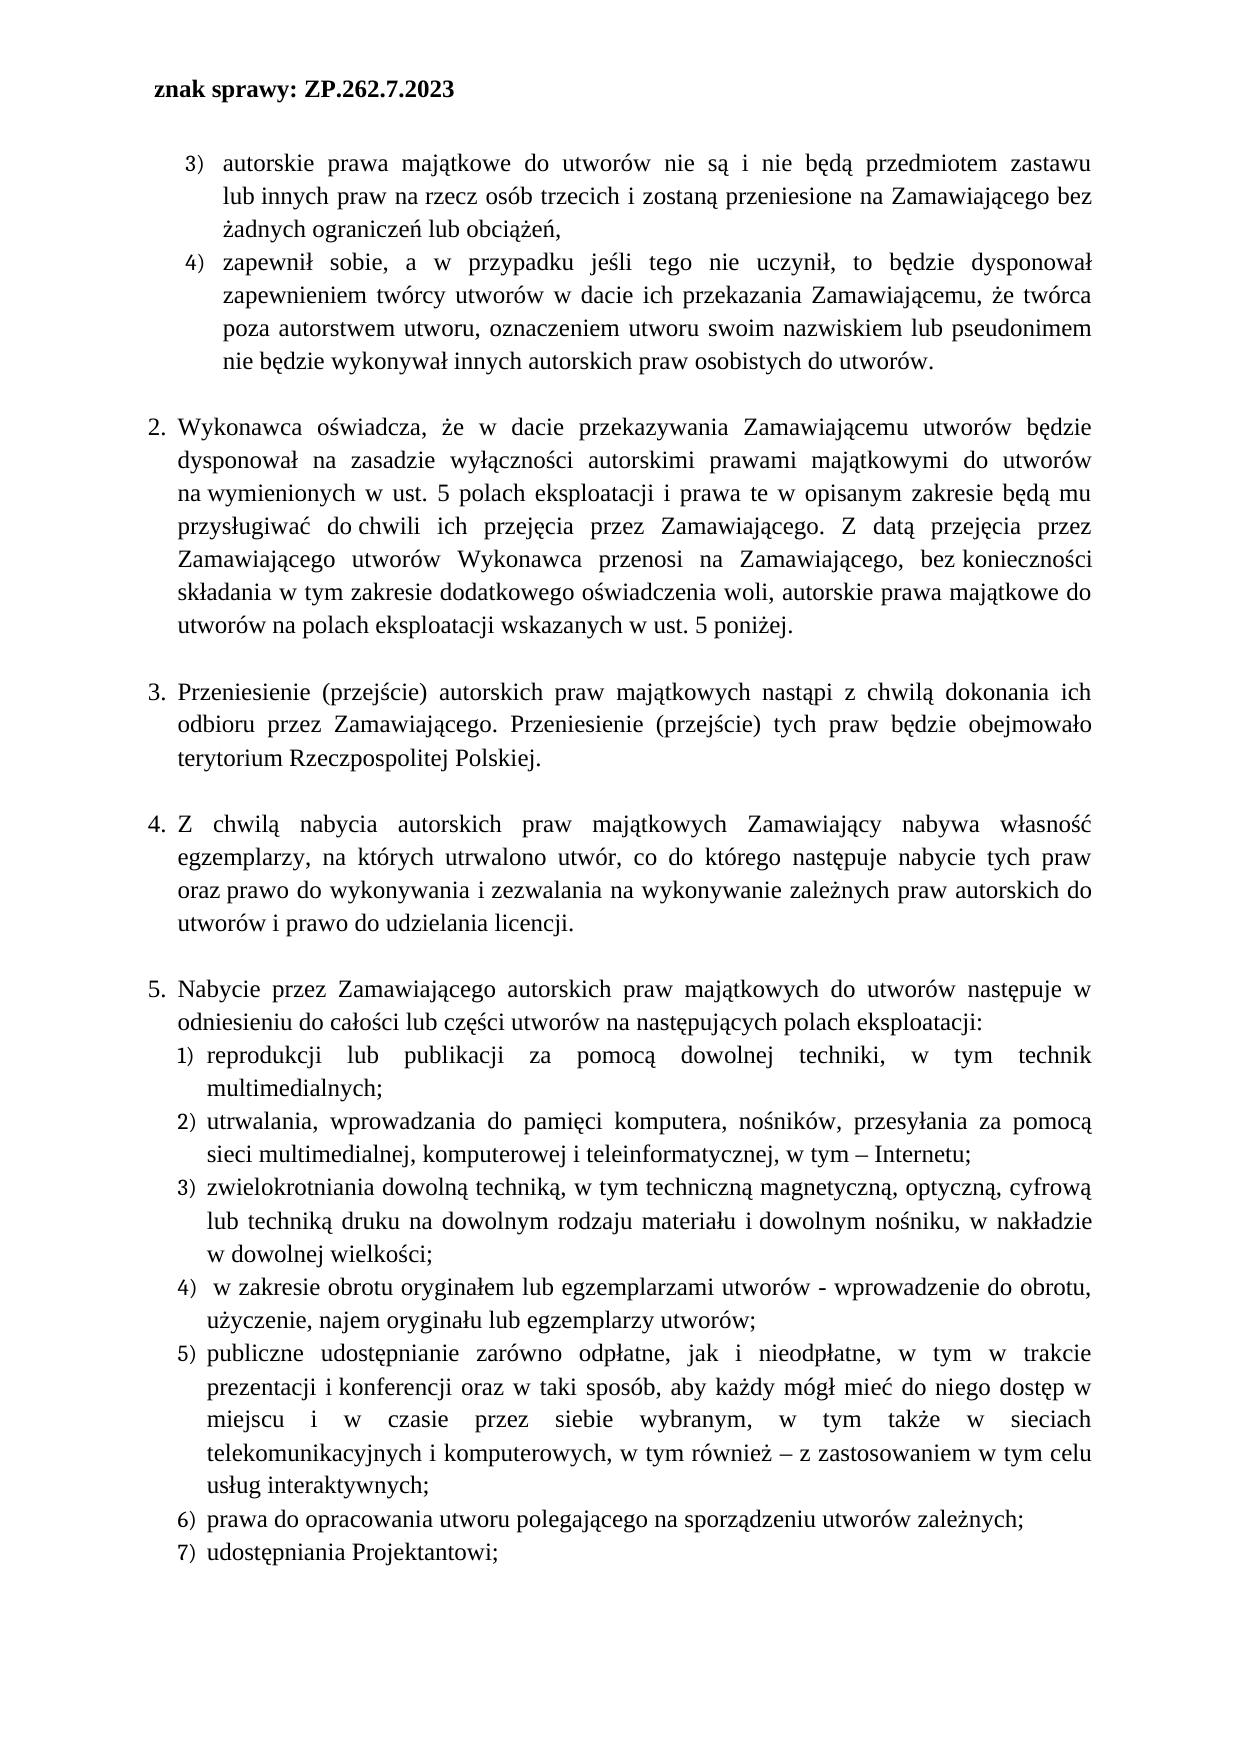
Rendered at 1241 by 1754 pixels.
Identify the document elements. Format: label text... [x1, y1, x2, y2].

list autorskie prawa majątkowe do utworów nie są i nie będą przedmiotem zastawu lub innych praw na rzecz osób trzecich i zostaną przeniesione na Zamawiającego bez żadnych ograniczeń lub obciążeń, [185, 148, 1093, 243]
list utrwalania, wprowadzania do pamięci komputera, nośników, przesyłania za pomocą sieci multimedialnej, komputerowej i teleinformatycznej, w tym – Internetu; [177, 1106, 1093, 1168]
list prawa do opracowania utworu polegającego na sporządzeniu utworów zależnych; [177, 1504, 1093, 1533]
list Przeniesienie (przejście) autorskich praw majątkowych nastąpi z chwilą dokonania ich odbioru przez Zamawiającego. Przeniesienie (przejście) tych praw będzie obejmowało terytorium Rzeczpospolitej Polskiej. [148, 677, 1093, 771]
list reprodukcji lub publikacji za pomocą dowolnej techniki, w tym technik multimedialnych; [177, 1040, 1093, 1102]
list Wykonawca oświadcza, że w dacie przekazywania Zamawiającemu utworów będzie dysponował na zasadzie wyłączności autorskimi prawami majątkowymi do utworów na wymienionych w ust. 5 polach eksploatacji i prawa te w opisanym zakresie będą mu przysługiwać do chwili ich przejęcia przez Zamawiającego. Z datą przejęcia przez Zamawiającego utworów Wykonawca przenosi na Zamawiającego, bez konieczności składania w tym zakresie dodatkowego oświadczenia woli, autorskie prawa majątkowe do utworów na polach eksploatacji wskazanych w ust. 5 poniżej. [148, 412, 1093, 639]
list w zakresie obrotu oryginałem lub egzemplarzami utworów - wprowadzenie do obrotu, użyczenie, najem oryginału lub egzemplarzy utworów; [177, 1272, 1093, 1334]
list zapewnił sobie, a w przypadku jeśli tego nie uczynił, to będzie dysponował zapewnieniem twórcy utworów w dacie ich przekazania Zamawiającemu, że twórca poza autorstwem utworu, oznaczeniem utworu swoim nazwiskiem lub pseudonimem nie będzie wykonywał innych autorskich praw osobistych do utworów. [185, 247, 1093, 375]
list zwielokrotniania dowolną techniką, w tym techniczną magnetyczną, optyczną, cyfrową lub techniką druku na dowolnym rodzaju materiału i dowolnym nośniku, w nakładzie w dowolnej wielkości; [177, 1172, 1093, 1268]
list udostępniania Projektantowi; [177, 1537, 1093, 1566]
list Nabycie przez Zamawiającego autorskich praw majątkowych do utworów następuje w odniesieniu do całości lub części utworów na następujących polach eksploatacji: [148, 974, 1093, 1036]
list publiczne udostępnianie zarówno odpłatne, jak i nieodpłatne, w tym w trakcie prezentacji i konferencji oraz w taki sposób, aby każdy mógł mieć do niego dostęp w miejscu i w czasie przez siebie wybranym, w tym także w sieciach telekomunikacyjnych i komputerowych, w tym również – z zastosowaniem w tym celu usług interaktywnych; [177, 1338, 1093, 1499]
list Z chwilą nabycia autorskich praw majątkowych Zamawiający nabywa własność egzemplarzy, na których utrwalono utwór, co do którego następuje nabycie tych praw oraz prawo do wykonywania i zezwalania na wykonywanie zależnych praw autorskich do utworów i prawo do udzielania licencji. [148, 809, 1093, 936]
